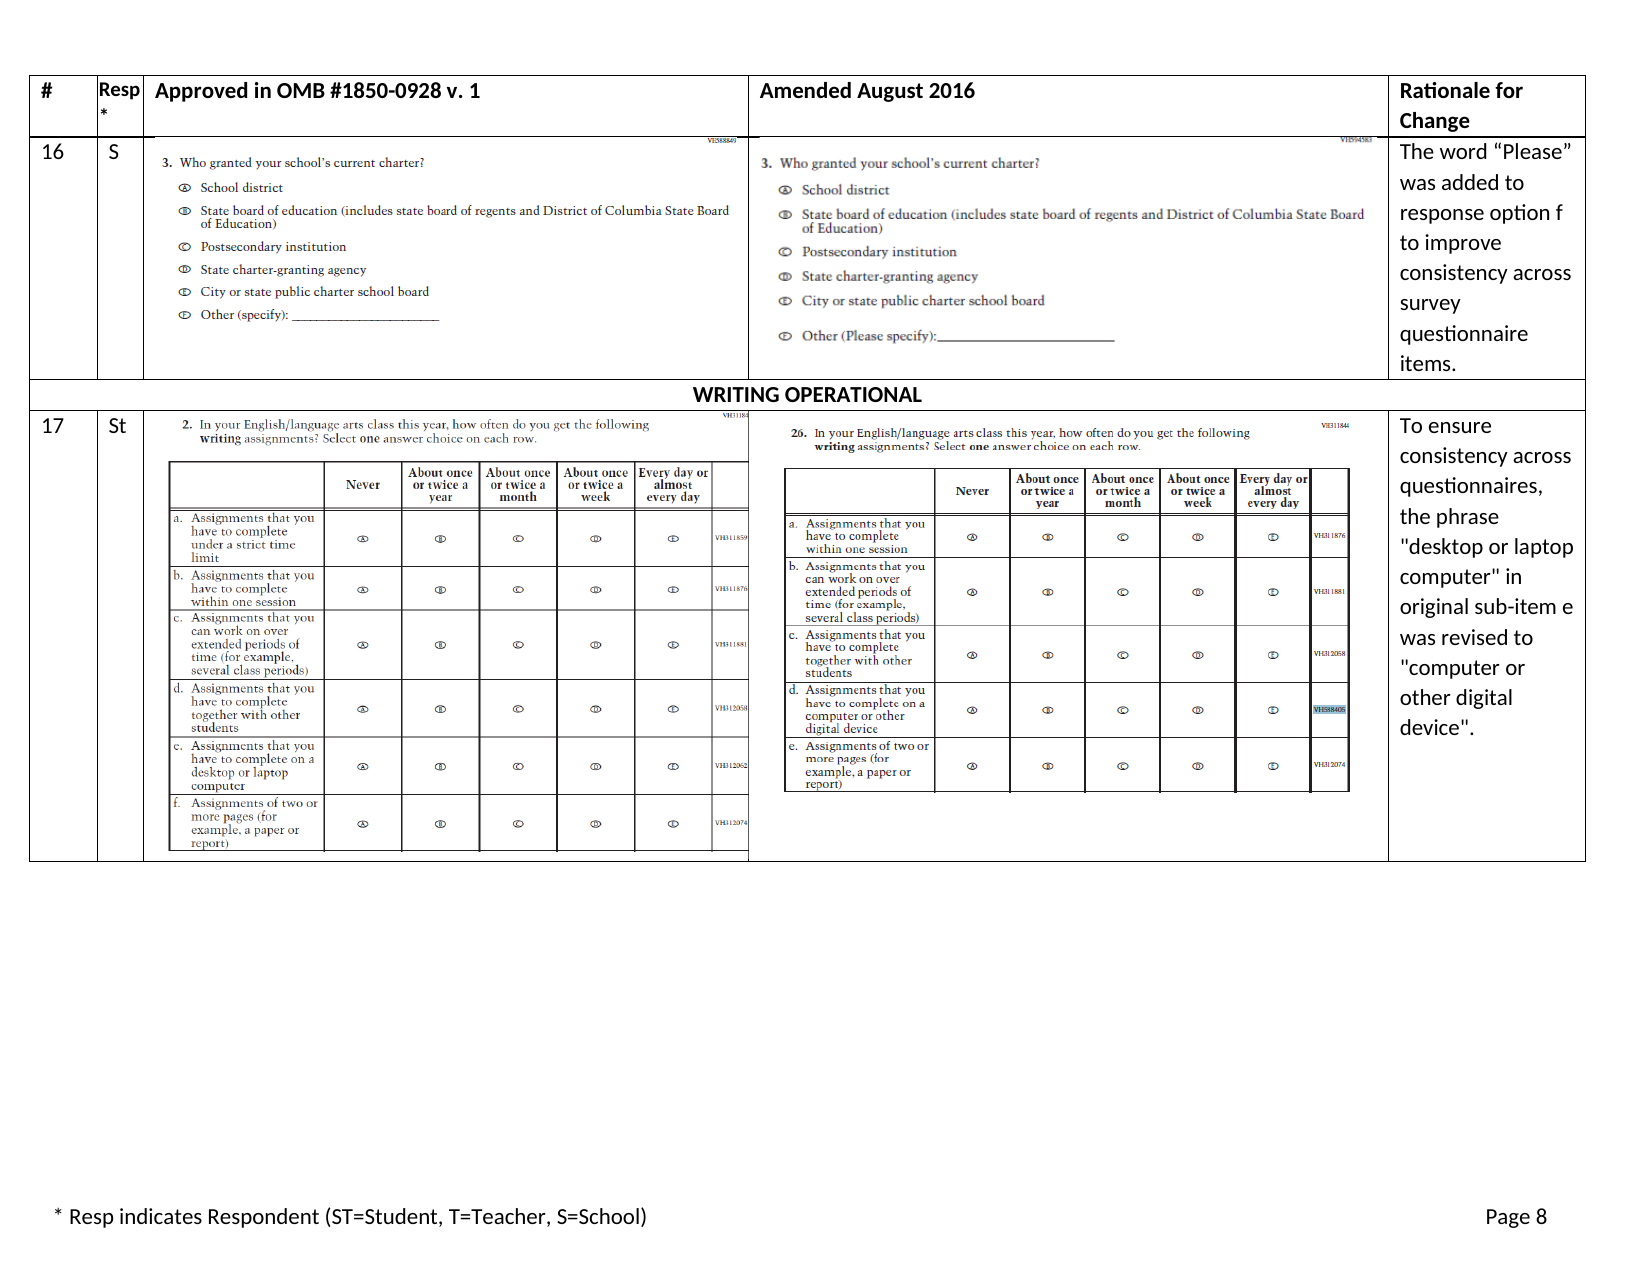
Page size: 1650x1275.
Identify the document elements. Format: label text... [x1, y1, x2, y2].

table_header # [30, 76, 97, 136]
picture [155, 411, 749, 859]
table_cell [144, 411, 748, 861]
table_cell [749, 411, 1388, 861]
table_cell 17 [30, 411, 97, 861]
table_cell The word “Please” was added to response option f to improve consistency across survey questionnaire items. [1389, 138, 1585, 379]
table_header Rationale for Change [1389, 76, 1585, 136]
table_cell 16 [30, 138, 97, 379]
table_cell St [98, 411, 143, 861]
picture [759, 411, 1367, 801]
table_cell WRITING OPERATIONAL [30, 380, 1585, 410]
table_cell [144, 138, 748, 379]
table_header Amended August 2016 [749, 76, 1388, 136]
table_cell S [98, 138, 143, 379]
picture [155, 137, 737, 324]
table_header Resp* [98, 76, 143, 136]
table_cell [749, 138, 1388, 379]
picture [759, 137, 1378, 349]
table_cell To ensure consistency across questionnaires, the phrase "desktop or laptop computer" in original sub-item e was revised to "computer or other digital device". [1389, 411, 1585, 861]
table_header Approved in OMB #1850-0928 v. 1 [144, 76, 748, 136]
